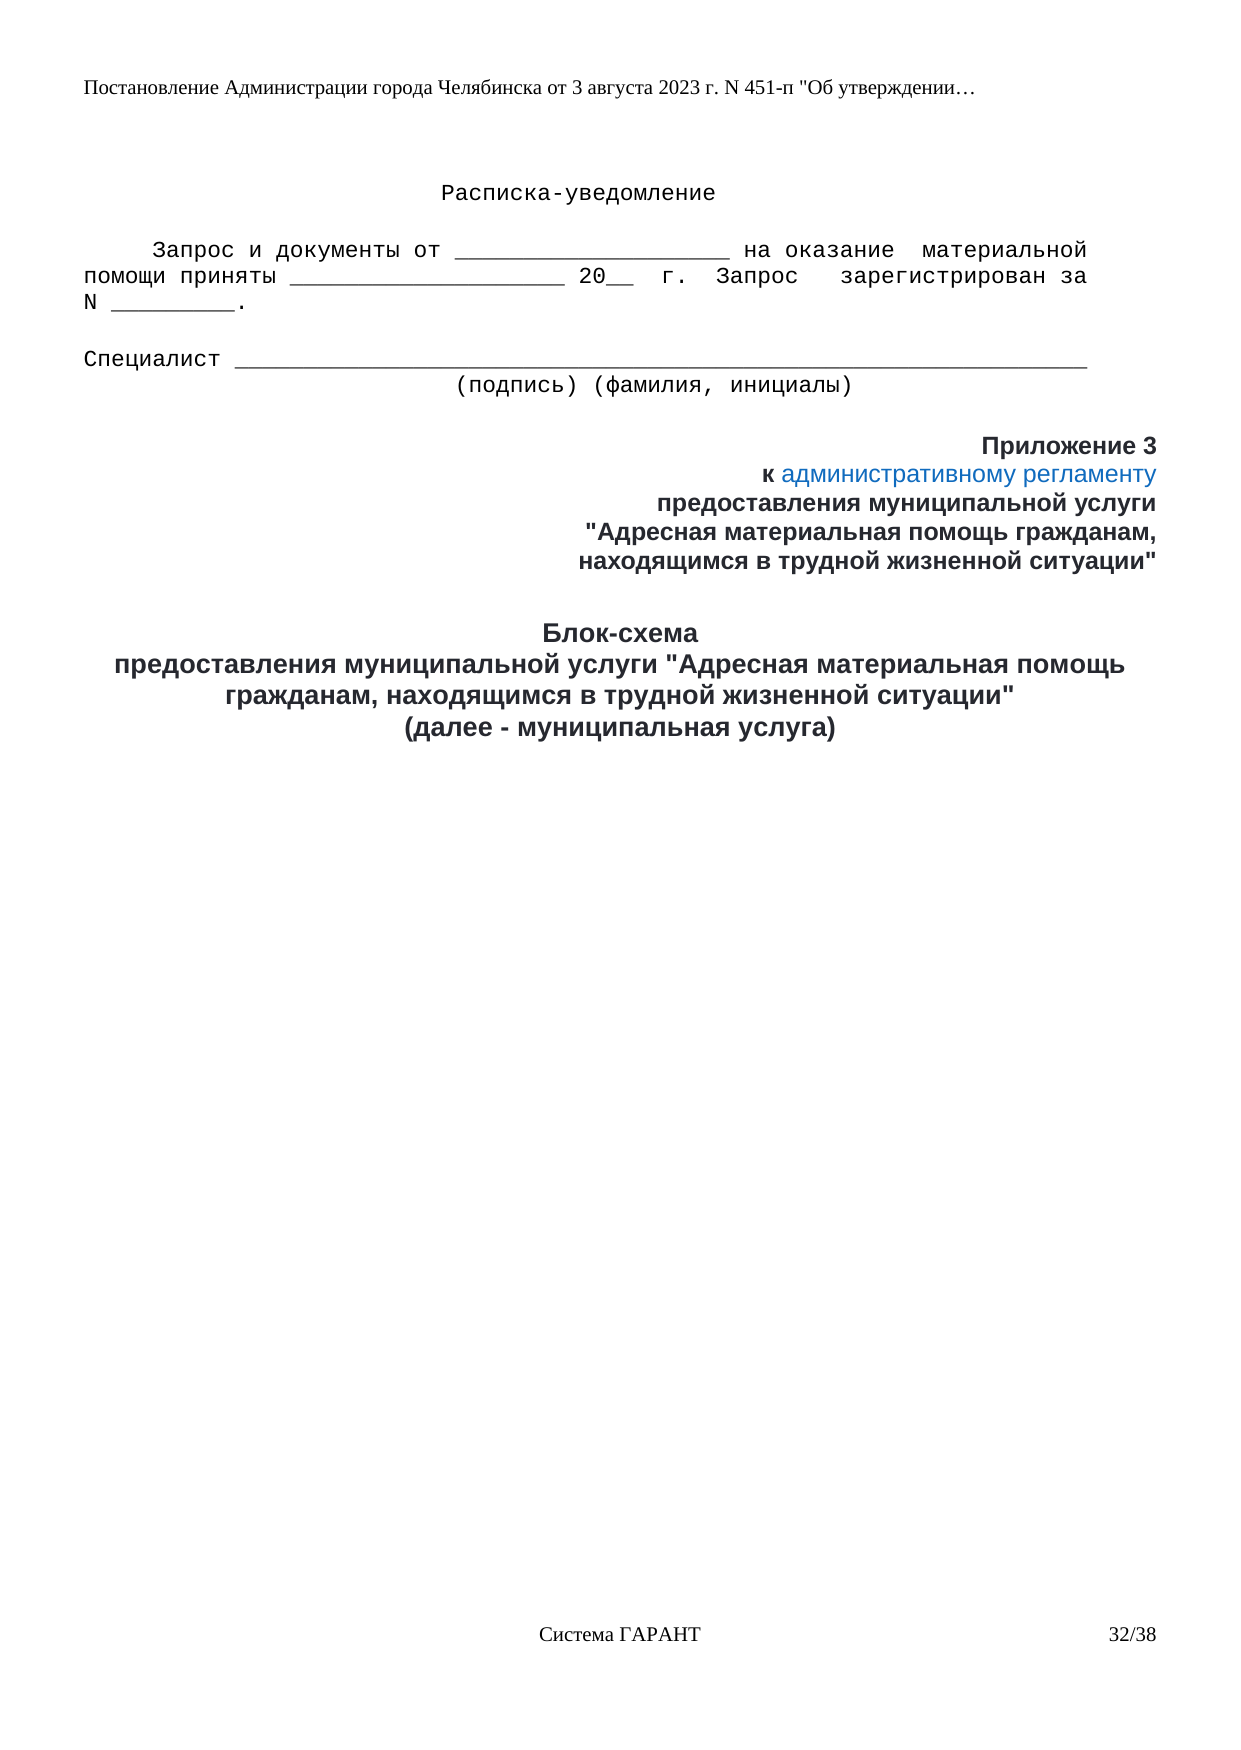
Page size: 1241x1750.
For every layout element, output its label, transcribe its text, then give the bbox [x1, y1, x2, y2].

text (подпись) (фамилия, инициалы) [83, 373, 1157, 399]
text Запрос и документы от ____________________ на оказание материальной [83, 238, 1157, 264]
text N _________. [83, 290, 1157, 316]
text Специалист ______________________________________________________________ [83, 347, 1157, 373]
text Расписка-уведомление [83, 181, 1157, 207]
text Приложение 3 к административному регламенту предоставления муниципальной услуги "Адресная материальная помощь гражданам, находящимся в трудной жизненной ситуации" [83, 431, 1157, 574]
text помощи приняты ____________________ 20__ г. Запрос зарегистрирован за [83, 264, 1157, 290]
text Блок-схема предоставления муниципальной услуги "Адресная материальная помощь гражданам, находящимся в трудной жизненной ситуации" (далее - муниципальная услуга) [83, 617, 1157, 742]
